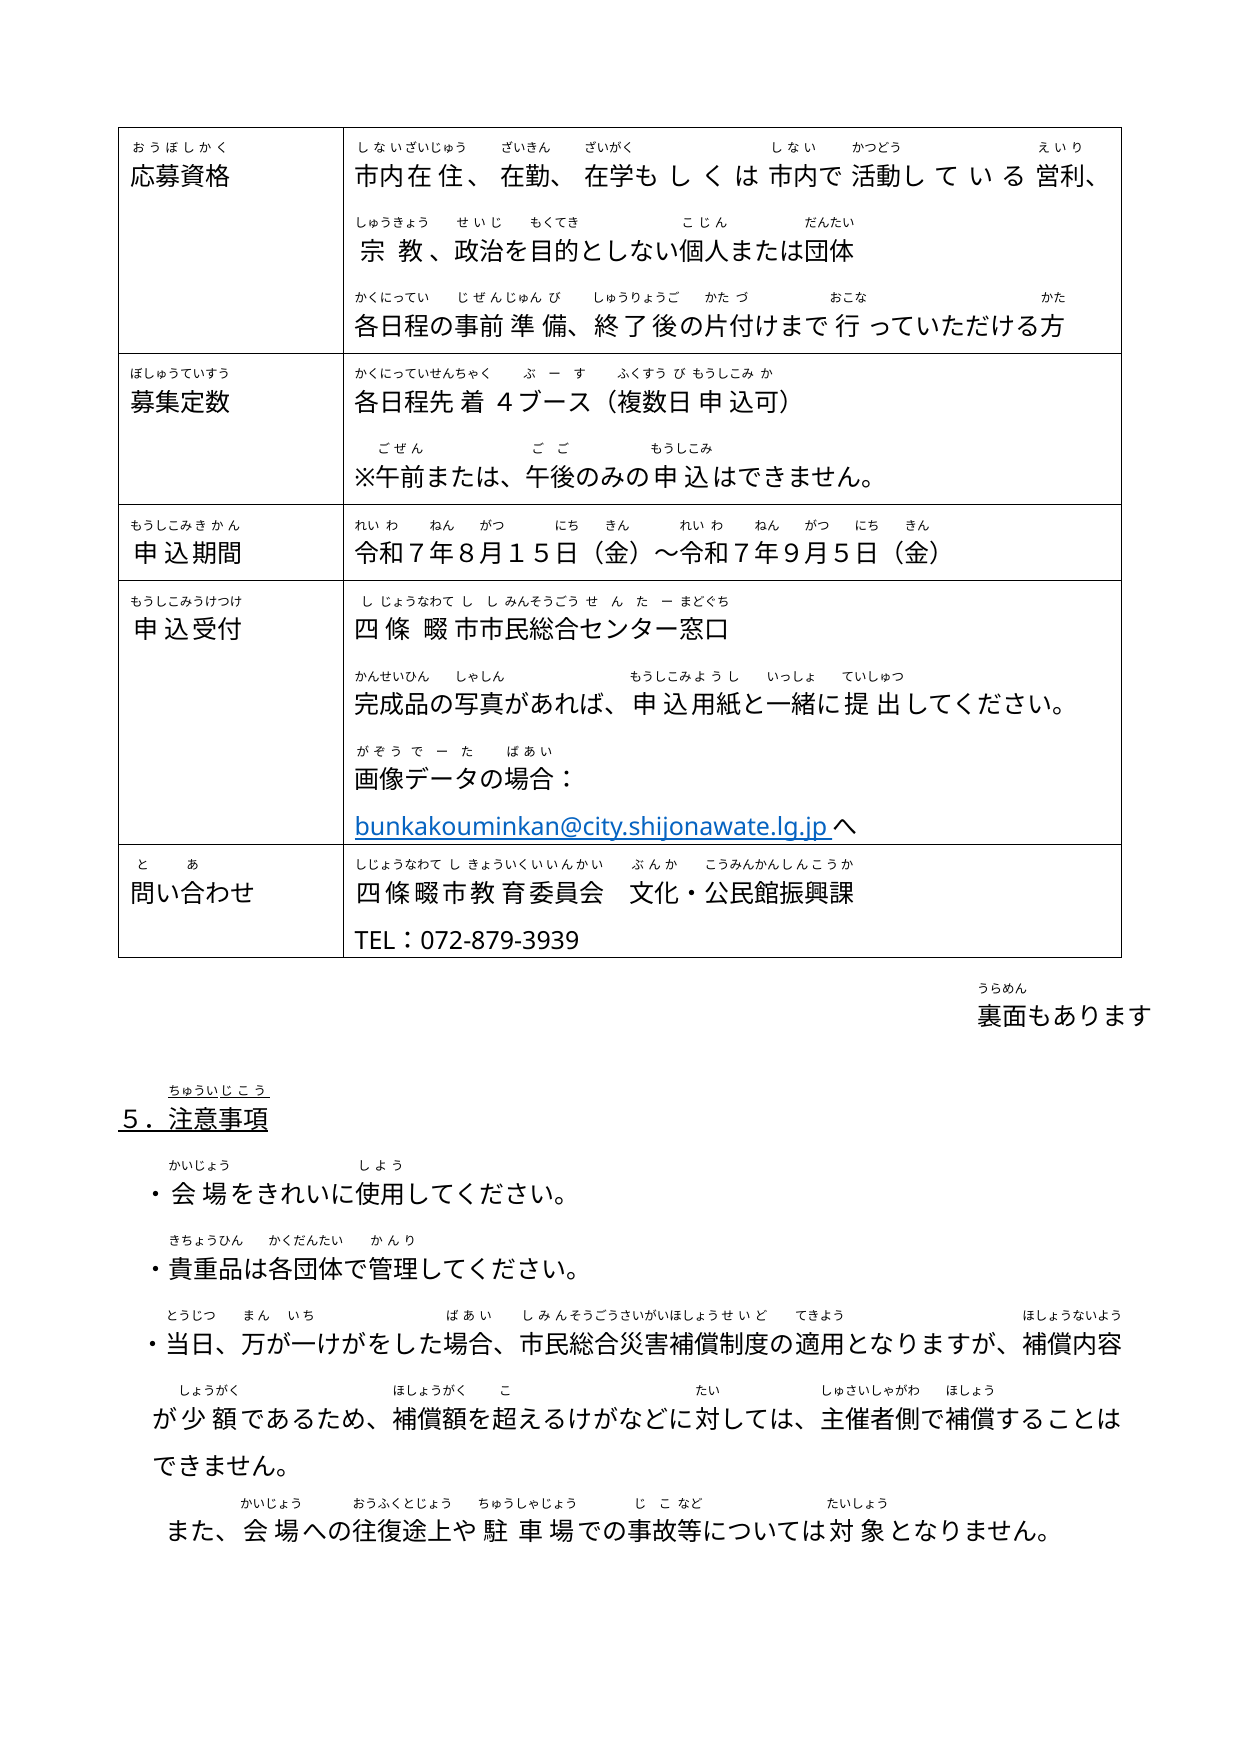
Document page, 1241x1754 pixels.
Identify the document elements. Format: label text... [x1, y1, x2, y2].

table_cell [119, 505, 343, 580]
table_cell [119, 581, 343, 844]
table_cell [119, 354, 343, 504]
text ・はでしてください。 [118, 1221, 1122, 1296]
table_header 、、もしくはでしている、、をとしないまたは の、のけまでっていただける [344, 128, 1121, 353]
text ・をきれいにしてください。 [118, 1146, 1122, 1221]
table_cell いわせ [119, 845, 343, 957]
table_cell ４（） ※または、のみのはできません。 [344, 354, 1121, 504]
text ５． [118, 1071, 1122, 1146]
table_header [119, 128, 343, 353]
table_cell のがあれば、とにしてください。 の： bunkakouminkan@city.shijonawate.lg.jpへ [344, 581, 1121, 844]
table_cell ・ TEL：072-879-3939 [344, 845, 1121, 957]
text ・、けがをした、のとなりますが、がであるため、をえるけがなどにしては、ですることはできません。 [140, 1296, 1122, 1483]
text また、へのやでのについてはとなりません。 [140, 1483, 1122, 1558]
table_cell ７８１５（）～７９５（） [344, 505, 1121, 580]
